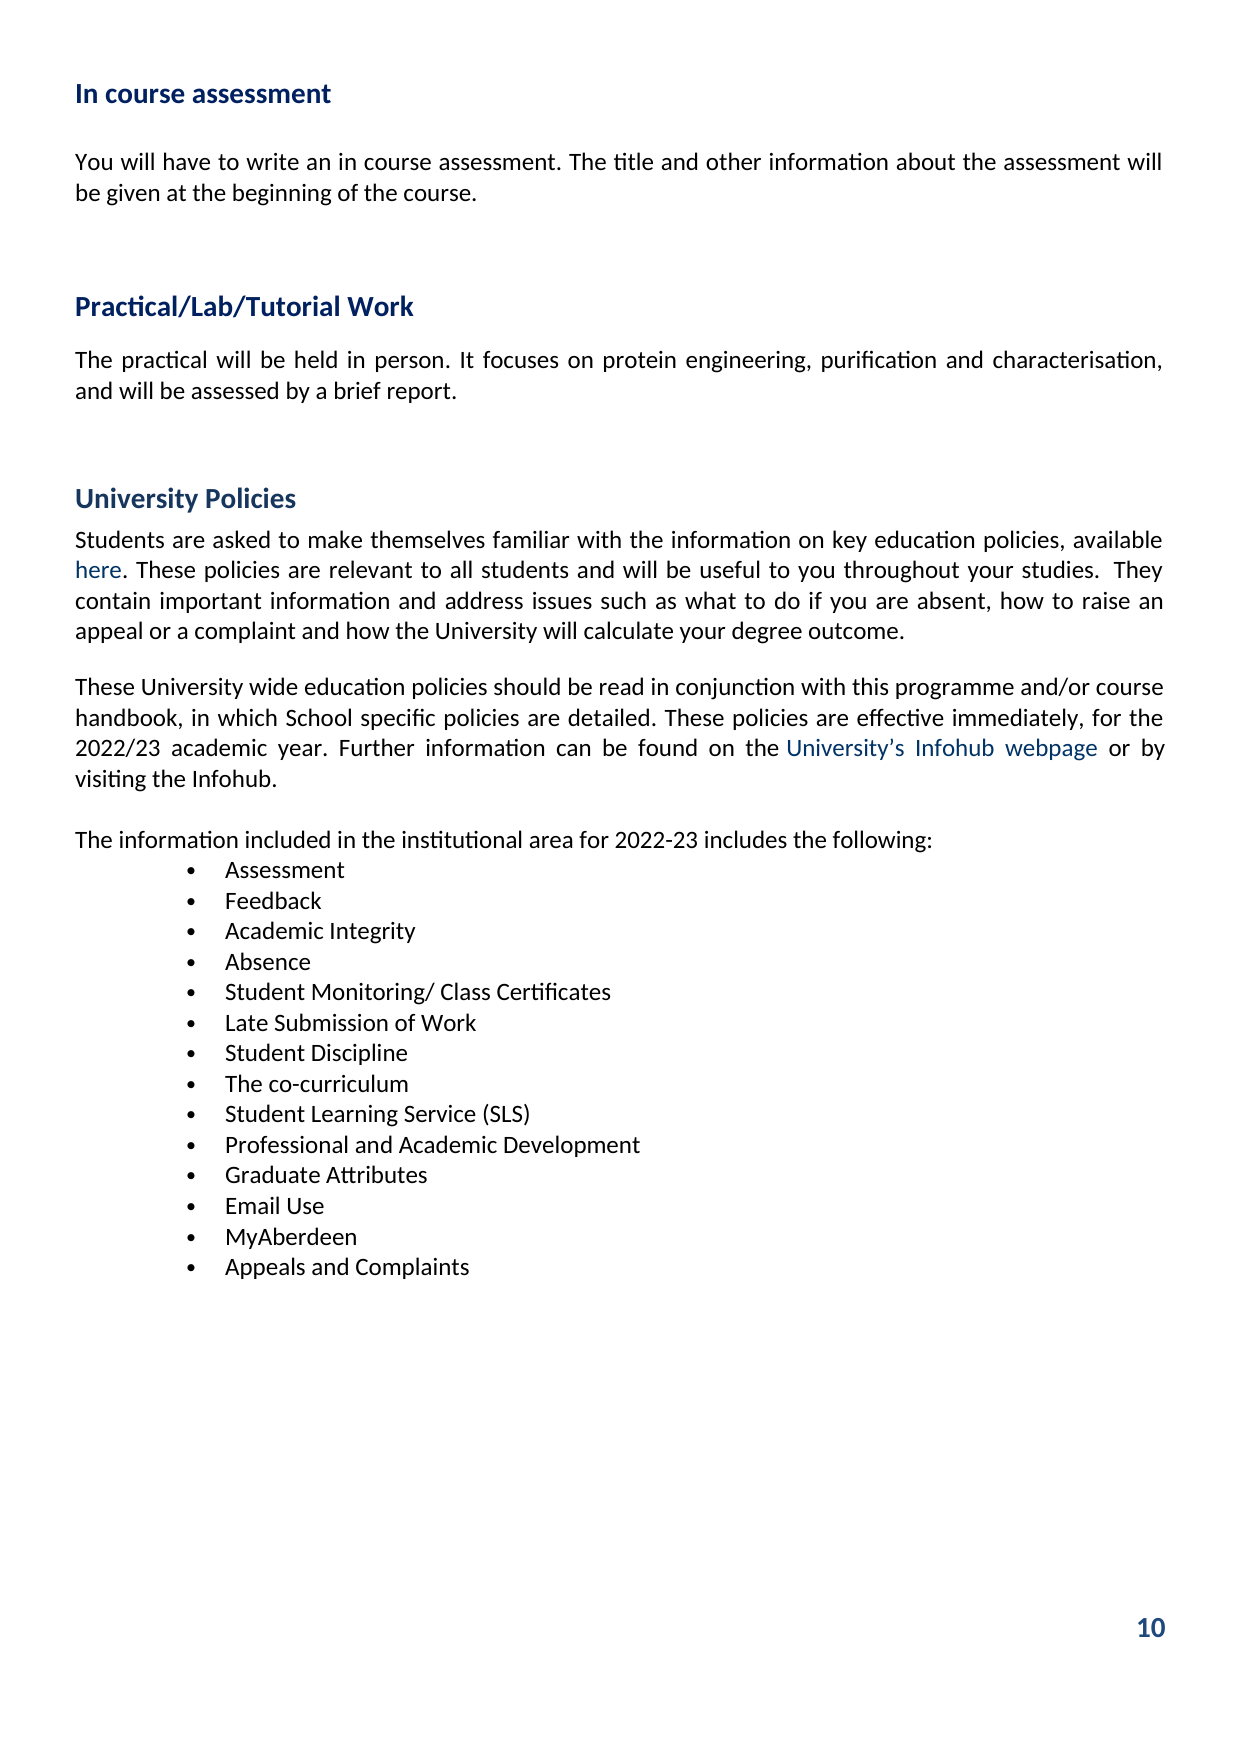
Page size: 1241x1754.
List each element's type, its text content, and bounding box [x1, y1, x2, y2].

list MyAberdeen [187, 1221, 1165, 1251]
list Assessment [187, 854, 1165, 885]
list Email Use [187, 1190, 1165, 1221]
text University Policies [75, 480, 1165, 515]
list The co-curriculum [187, 1068, 1165, 1099]
list Professional and Academic Development [187, 1129, 1165, 1160]
list Student Monitoring/ Class Certificates [187, 977, 1165, 1007]
text The information included in the institutional area for 2022-23 includes the following: [75, 824, 1165, 854]
subtitle Practical/Lab/Tutorial Work [75, 288, 1165, 324]
text You will have to write an in course assessment. The title and other information about the assessment will be given at the beginning of the course. [75, 146, 1165, 207]
list Appeals and Complaints [187, 1251, 1165, 1282]
text These University wide education policies should be read in conjunction with this programme and/or course handbook, in which School specific policies are detailed. These policies are effective immediately, for the 2022/23 academic year. Further information can be found on the University’s Infohub webpage or by visiting the Infohub. [75, 671, 1165, 793]
list Student Learning Service (SLS) [187, 1099, 1165, 1129]
subtitle In course assessment [75, 75, 1165, 111]
list Graduate Attributes [187, 1160, 1165, 1190]
list Feedback [187, 885, 1165, 916]
list Absence [187, 946, 1165, 977]
list Late Submission of Work [187, 1007, 1165, 1038]
list Academic Integrity [187, 916, 1165, 946]
text The practical will be held in person. It focuses on protein engineering, purification and characterisation, and will be assessed by a brief report. [75, 344, 1165, 405]
text Students are asked to make themselves familiar with the information on key education policies, available here. These policies are relevant to all students and will be useful to you throughout your studies. They contain important information and address issues such as what to do if you are absent, how to raise an appeal or a complaint and how the University will calculate your degree outcome. [75, 524, 1165, 646]
list Student Discipline [187, 1038, 1165, 1068]
